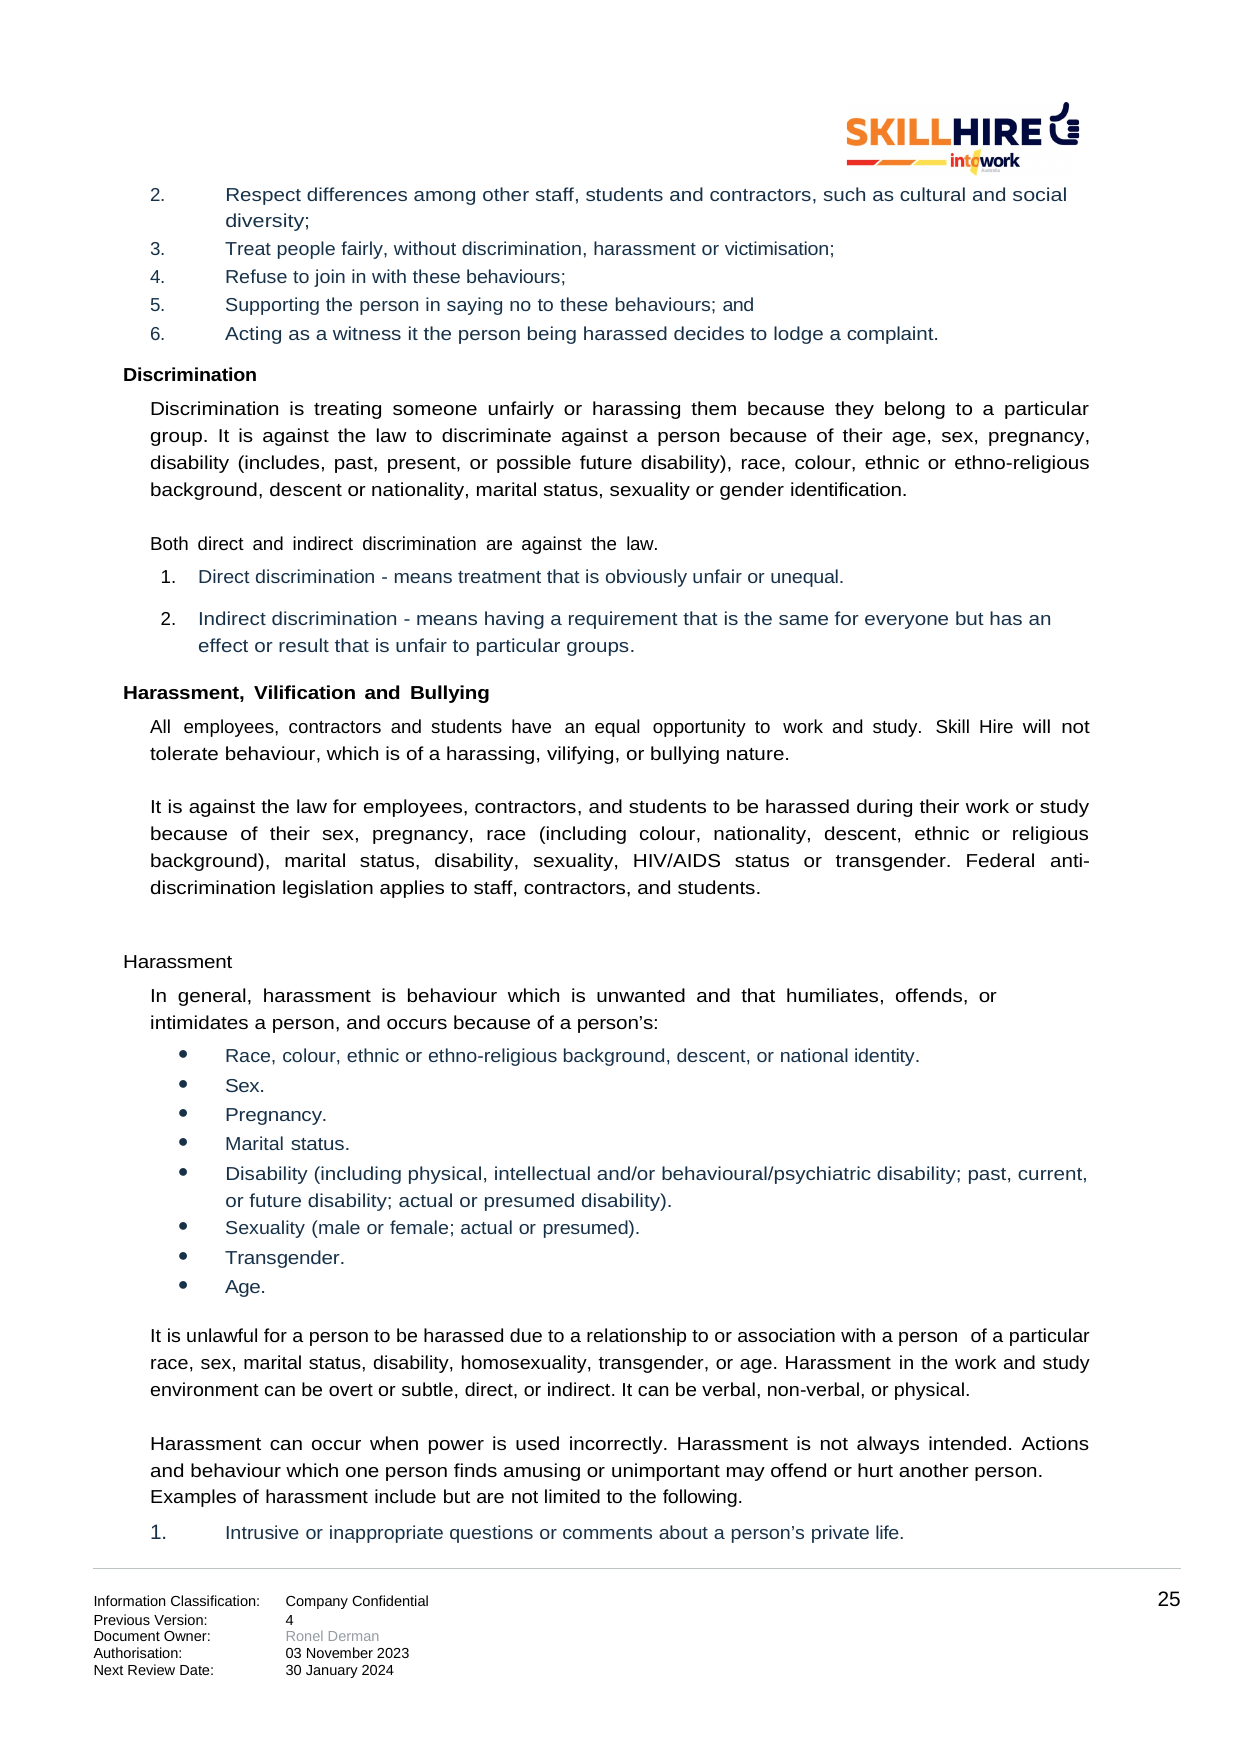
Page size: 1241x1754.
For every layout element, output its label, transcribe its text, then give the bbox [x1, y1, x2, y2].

list Treat people fairly, without discrimination, harassment or victimisation; [150, 237, 1121, 259]
text Discrimination is treating someone unfairly or harassing them because they belong to a particular group. It is against the law to discriminate against a person because of their age, sex, pregnancy, disability (includes, past, present, or possible future disability), race, colour, ethnic or ethno-religious background, descent or nationality, marital status, sexuality or gender identification. [150, 398, 1090, 500]
subtitle Harassment, Vilification and Bullying [123, 678, 1121, 703]
list Supporting the person in saying no to these behaviours; and [150, 294, 1121, 316]
text Both direct and indirect discrimination are against the law. [150, 532, 1090, 554]
text Harassment can occur when power is used incorrectly. Harassment is not always intended. Actions and behaviour which one person finds amusing or unimportant may offend or hurt another person. [150, 1433, 1090, 1481]
list Race, colour, ethnic or ethno-religious background, descent, or national identity. [179, 1045, 1121, 1068]
list Marital status. [179, 1133, 1121, 1156]
list Intrusive or inappropriate questions or comments about a person’s private life. [150, 1520, 1121, 1544]
text It is unlawful for a person to be harassed due to a relationship to or association with a person of a particular race, sex, marital status, disability, homosexuality, transgender, or age. Harassment in the work and study environment can be overt or subtle, direct, or indirect. It can be verbal, non-verbal, or physical. [150, 1325, 1090, 1400]
list Acting as a witness it the person being harassed decides to lodge a complaint. [150, 322, 1121, 344]
text In general, harassment is behaviour which is unwanted and that humiliates, offends, or [150, 985, 1090, 1006]
text It is against the law for employees, contractors, and students to be harassed during their work or study because of their sex, pregnancy, race (including colour, nationality, descent, ethnic or religious background), marital status, disability, sexuality, HIV/AIDS status or transgender. Federal anti-discrimination legislation applies to staff, contractors, and students. [150, 796, 1090, 898]
list Pregnancy. [179, 1104, 1121, 1126]
list Sexuality (male or female; actual or presumed). [179, 1217, 1121, 1240]
list Sex. [179, 1074, 1121, 1097]
list Refuse to join in with these behaviours; [150, 266, 1121, 287]
list Indirect discrimination - means having a requirement that is the same for everyone but has an effect or result that is unfair to particular groups. [160, 608, 1090, 656]
text Examples of harassment include but are not limited to the following. [150, 1486, 1090, 1508]
list Direct discrimination - means treatment that is obviously unfair or unequal. [160, 566, 1121, 588]
picture [846, 102, 1080, 176]
list Transgender. [179, 1246, 1121, 1269]
list Disability (including physical, intellectual and/or behavioural/psychiatric disability; past, current, or future disability; actual or presumed disability). [179, 1162, 1090, 1212]
list Respect differences among other staff, students and contractors, such as cultural and social diversity; [150, 183, 1091, 232]
list Age. [179, 1276, 1121, 1298]
text All employees, contractors and students have an equal opportunity to work and study. Skill Hire will not tolerate behaviour, which is of a harassing, vilifying, or bullying nature. [150, 716, 1090, 764]
subtitle Harassment [123, 947, 1121, 972]
subtitle Discrimination [123, 361, 1121, 386]
text intimidates a person, and occurs because of a person’s: [150, 1012, 1090, 1033]
